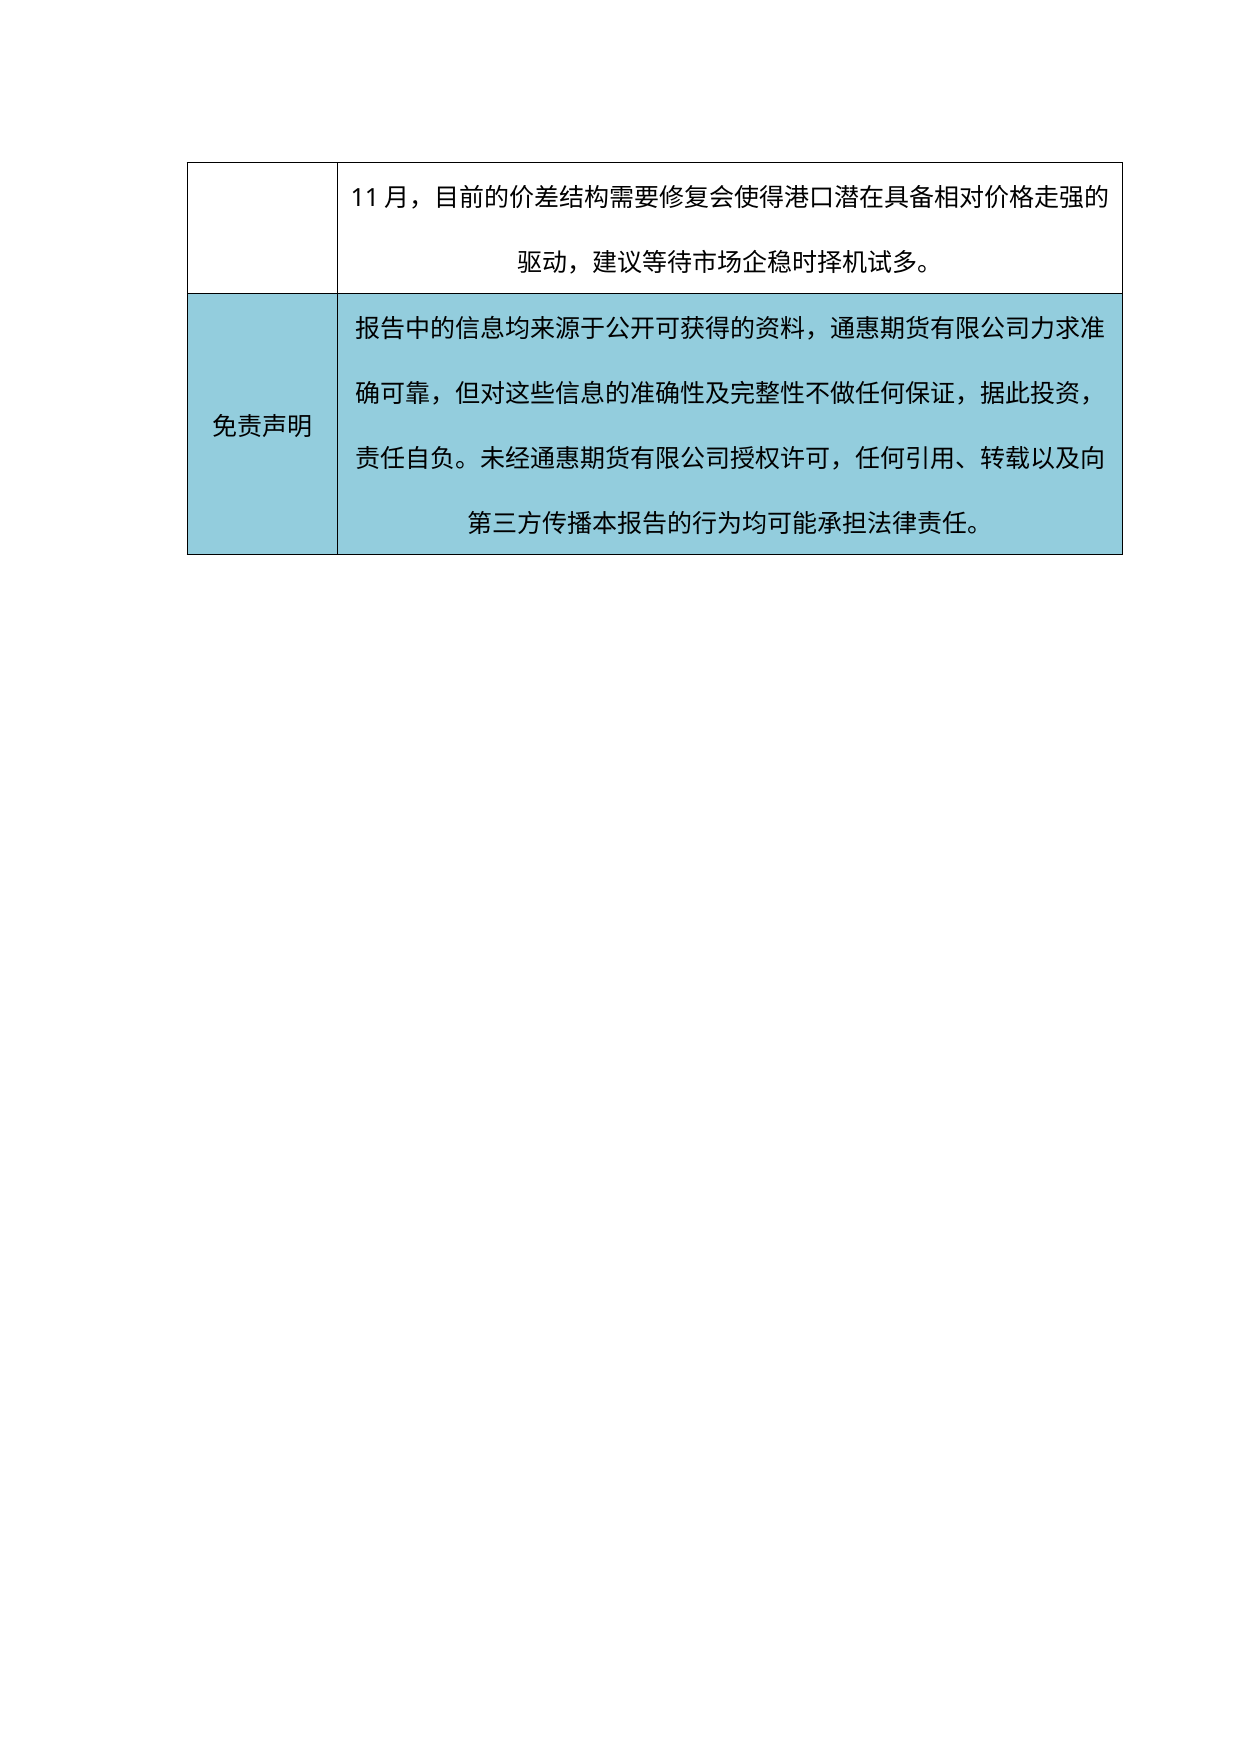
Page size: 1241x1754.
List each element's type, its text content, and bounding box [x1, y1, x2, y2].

table_cell 报告中的信息均来源于公开可获得的资料，通惠期货有限公司力求准确可靠，但对这些信息的准确性及完整性不做任何保证，据此投资，责任自负。未经通惠期货有限公司授权许可，任何引用、转载以及向第三方传播本报告的行为均可能承担法律责任。 [338, 294, 1122, 554]
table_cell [338, 163, 1122, 293]
table_cell 评论 [188, 163, 337, 293]
table_cell 免责声明 [188, 294, 337, 554]
